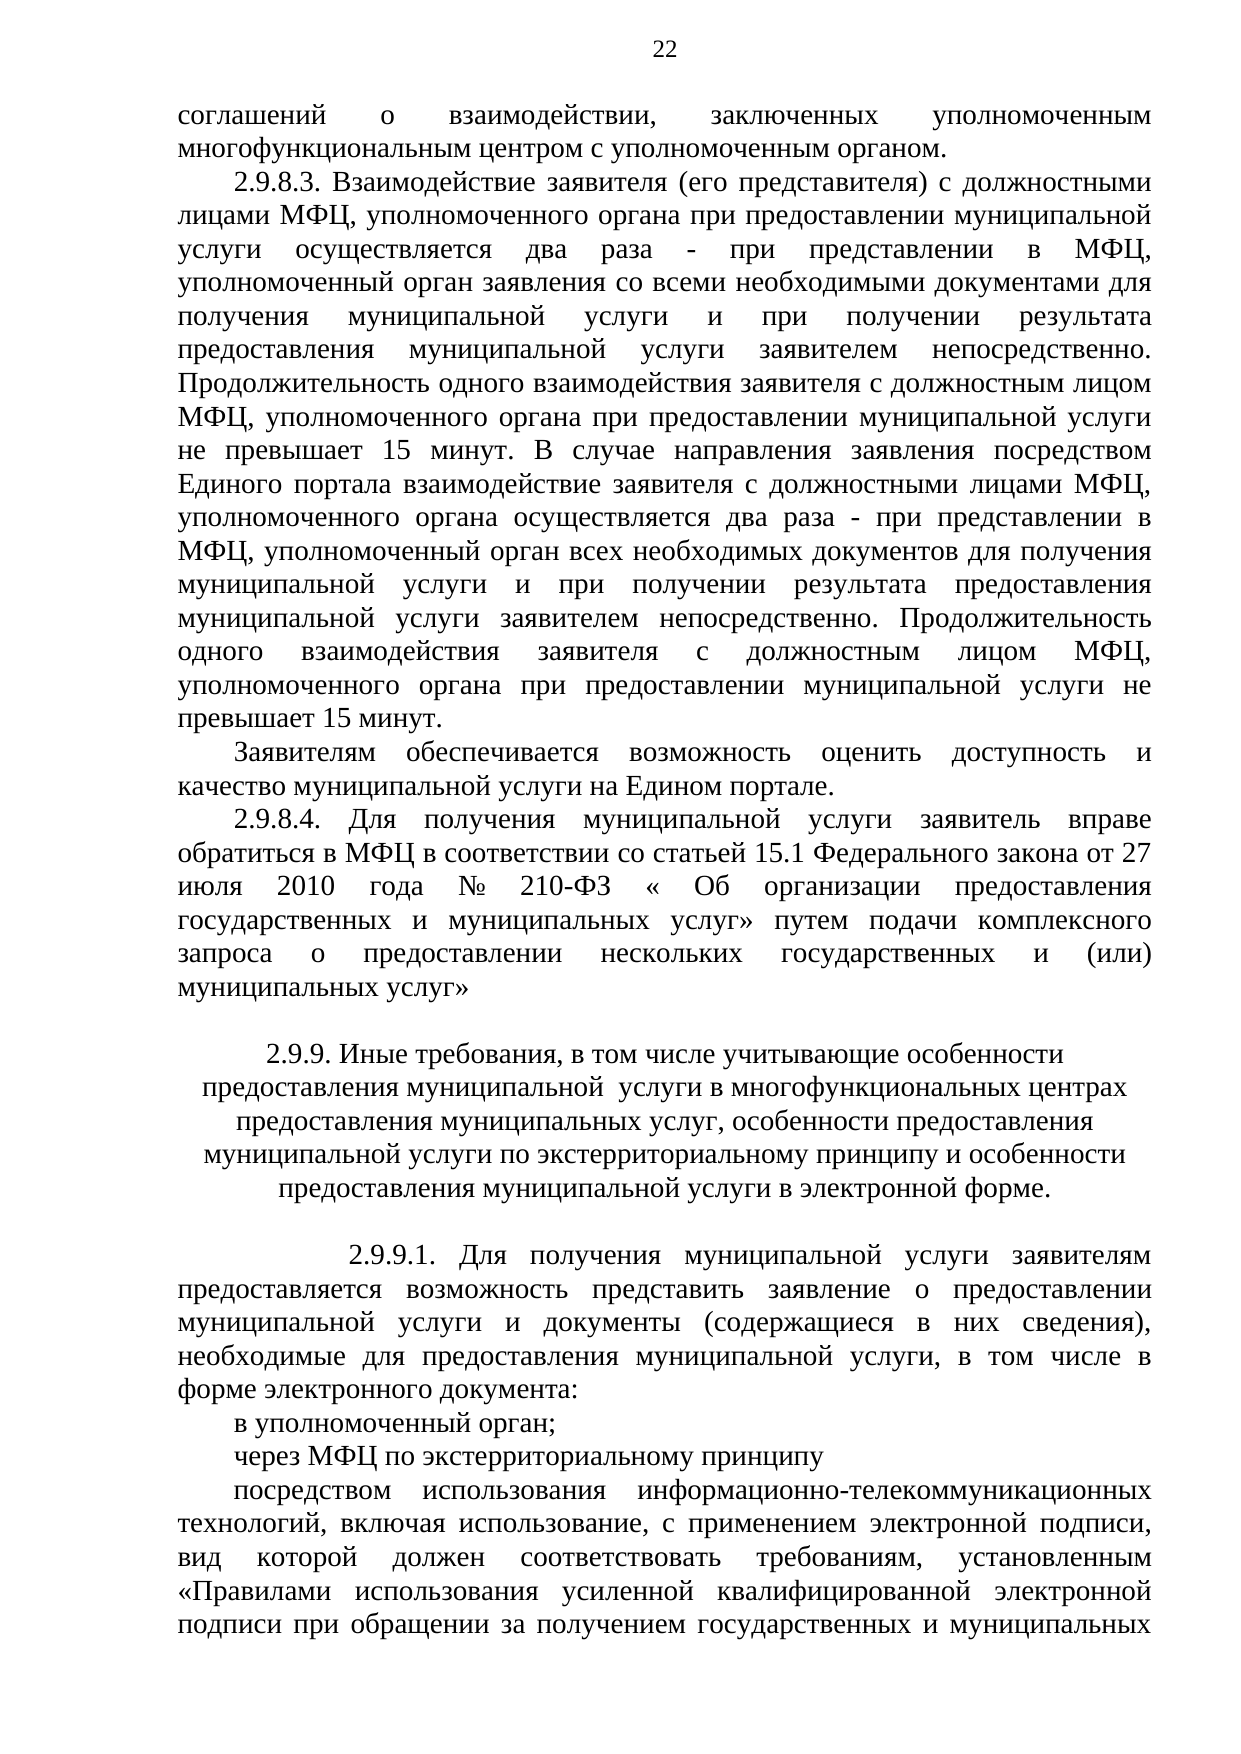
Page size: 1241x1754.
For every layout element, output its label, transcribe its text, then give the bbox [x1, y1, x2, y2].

text 2.9.8.3. Взаимодействие заявителя (его представителя) с должностными лицами МФЦ, уполномоченного органа при предоставлении муниципальной услуги осуществляется два раза - при представлении в МФЦ, уполномоченный орган заявления со всеми необходимыми документами для получения муниципальной услуги и при получении результата предоставления муниципальной услуги заявителем непосредственно. Продолжительность одного взаимодействия заявителя с должностным лицом МФЦ, уполномоченного органа при предоставлении муниципальной услуги не превышает 15 минут. В случае направления заявления посредством Единого портала взаимодействие заявителя с должностными лицами МФЦ, уполномоченного органа осуществляется два раза - при представлении в МФЦ, уполномоченный орган всех необходимых документов для получения муниципальной услуги и при получении результата предоставления муниципальной услуги заявителем непосредственно. Продолжительность одного взаимодействия заявителя с должностным лицом МФЦ, уполномоченного органа при предоставлении муниципальной услуги не превышает 15 минут. [177, 164, 1152, 734]
text 2.9.9.1. Для получения муниципальной услуги заявителям предоставляется возможность представить заявление о предоставлении муниципальной услуги и документы (содержащиеся в них сведения), необходимые для предоставления муниципальной услуги, в том числе в форме электронного документа: [177, 1237, 1152, 1405]
text 2.9.9. Иные требования, в том числе учитывающие особенности предоставления муниципальной услуги в многофункциональных центрах предоставления муниципальных услуг, особенности предоставления муниципальной услуги по экстерриториальному принципу и особенности предоставления муниципальной услуги в электронной форме. [177, 1036, 1152, 1204]
text 2.9.8.4. Для получения муниципальной услуги заявитель вправе обратиться в МФЦ в соответствии со статьей 15.1 Федерального закона от 27 июля 2010 года № 210-ФЗ « Об организации предоставления государственных и муниципальных услуг» путем подачи комплексного запроса о предоставлении нескольких государственных и (или) муниципальных услуг» [177, 801, 1152, 1002]
text через МФЦ по экстерриториальному принципу [177, 1438, 1152, 1472]
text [177, 97, 1152, 164]
text в уполномоченный орган; [177, 1405, 1152, 1438]
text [177, 1472, 1152, 1640]
text Заявителям обеспечивается возможность оценить доступность и качество муниципальной услуги на Едином портале. [177, 734, 1152, 801]
